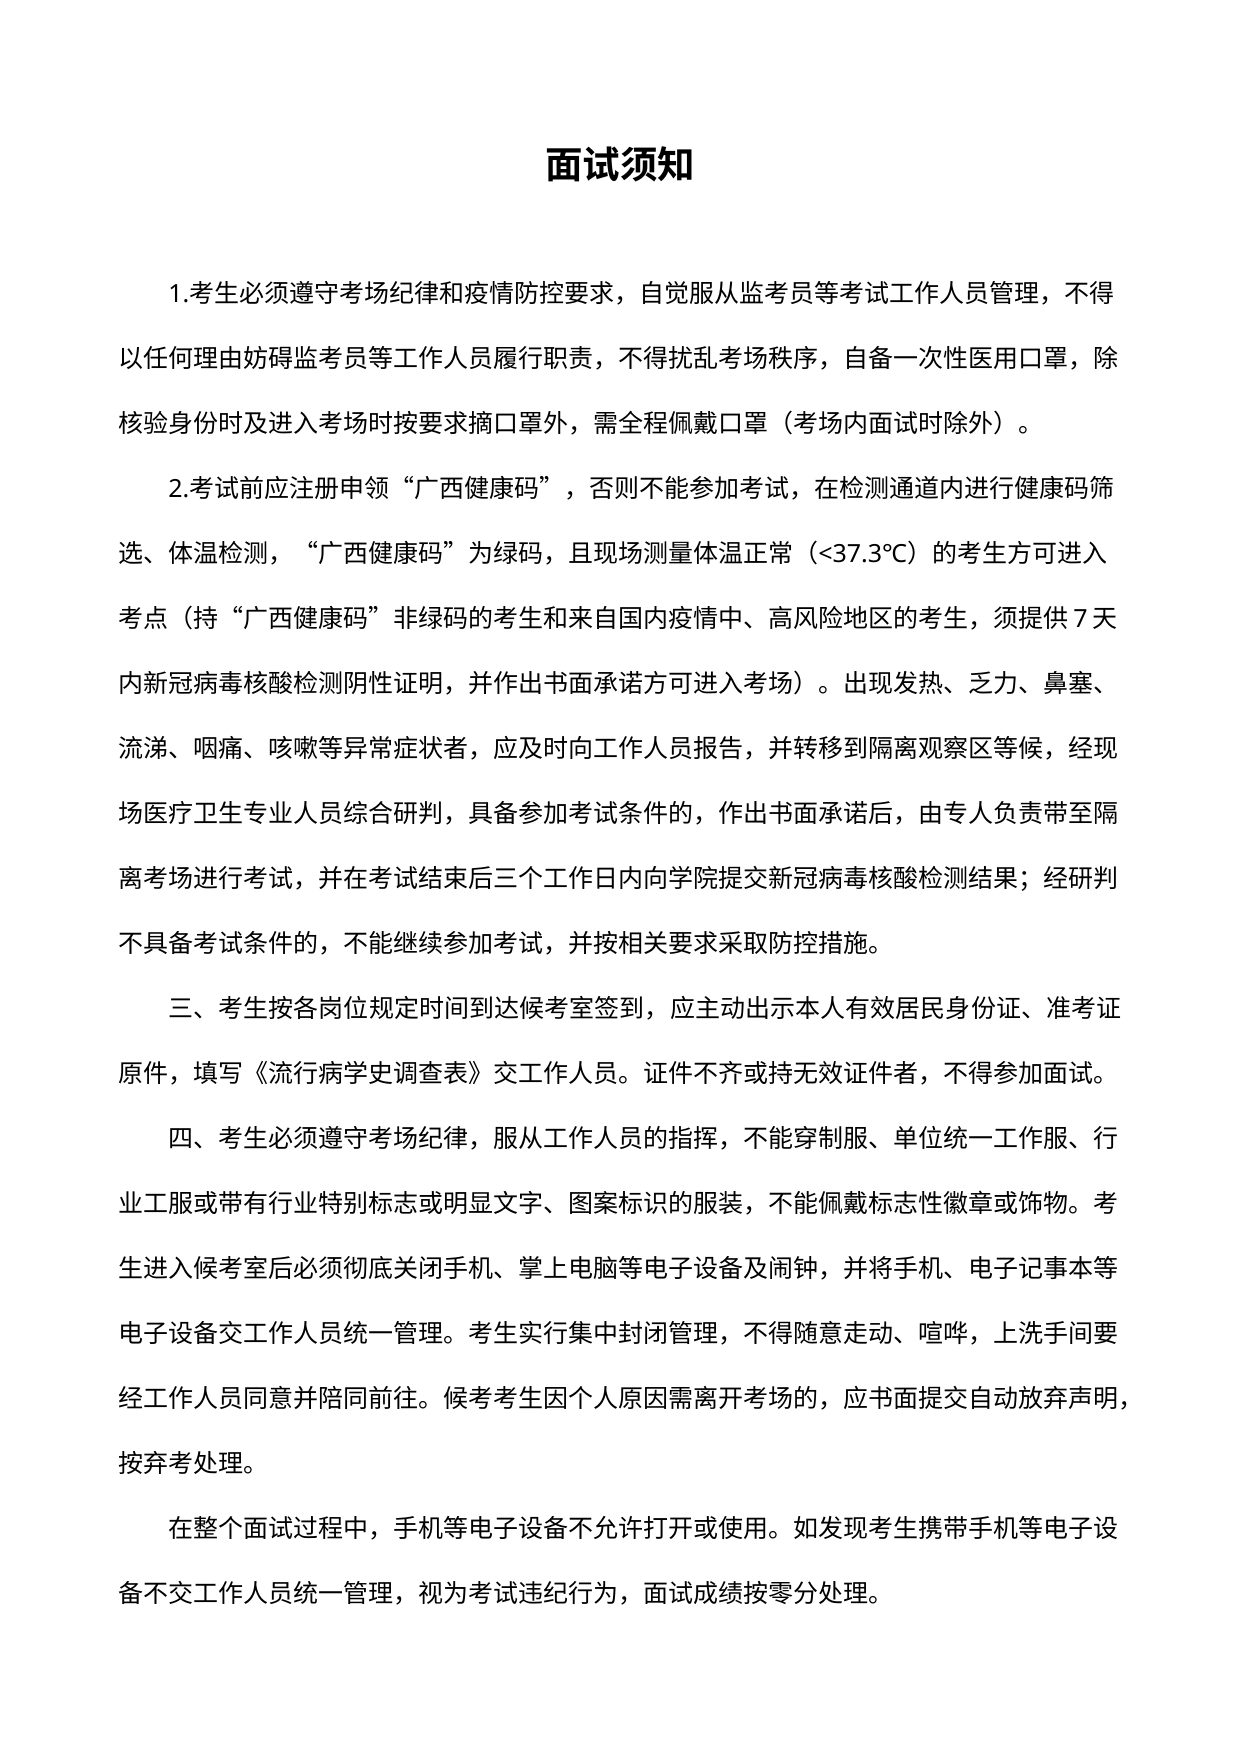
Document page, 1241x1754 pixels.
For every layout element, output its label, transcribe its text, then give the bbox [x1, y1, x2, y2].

text 三、考生按各岗位规定时间到达候考室签到，应主动出示本人有效居民身份证、准考证原件，填写《流行病学史调查表》交工作人员。证件不齐或持无效证件者，不得参加面试。 [118, 974, 1122, 1104]
text 1.考生必须遵守考场纪律和疫情防控要求，自觉服从监考员等考试工作人员管理，不得以任何理由妨碍监考员等工作人员履行职责，不得扰乱考场秩序，自备一次性医用口罩，除核验身份时及进入考场时按要求摘口罩外，需全程佩戴口罩（考场内面试时除外）。 [118, 259, 1122, 454]
text 在整个面试过程中，手机等电子设备不允许打开或使用。如发现考生携带手机等电子设备不交工作人员统一管理，视为考试违纪行为，面试成绩按零分处理。 [118, 1494, 1122, 1624]
text 2.考试前应注册申领“广西健康码”，否则不能参加考试，在检测通道内进行健康码筛选、体温检测，“广西健康码”为绿码，且现场测量体温正常（<37.3℃）的考生方可进入考点（持“广西健康码”非绿码的考生和来自国内疫情中、高风险地区的考生，须提供7天内新冠病毒核酸检测阴性证明，并作出书面承诺方可进入考场）。出现发热、乏力、鼻塞、流涕、咽痛、咳嗽等异常症状者，应及时向工作人员报告，并转移到隔离观察区等候，经现场医疗卫生专业人员综合研判，具备参加考试条件的，作出书面承诺后，由专人负责带至隔离考场进行考试，并在考试结束后三个工作日内向学院提交新冠病毒核酸检测结果；经研判不具备考试条件的，不能继续参加考试，并按相关要求采取防控措施。 [118, 454, 1122, 974]
text 四、考生必须遵守考场纪律，服从工作人员的指挥，不能穿制服、单位统一工作服、行业工服或带有行业特别标志或明显文字、图案标识的服装，不能佩戴标志性徽章或饰物。考生进入候考室后必须彻底关闭手机、掌上电脑等电子设备及闹钟，并将手机、电子记事本等电子设备交工作人员统一管理。考生实行集中封闭管理，不得随意走动、喧哗，上洗手间要经工作人员同意并陪同前往。候考考生因个人原因需离开考场的，应书面提交自动放弃声明，按弃考处理。 [118, 1104, 1122, 1494]
text 面试须知 [118, 129, 1122, 194]
